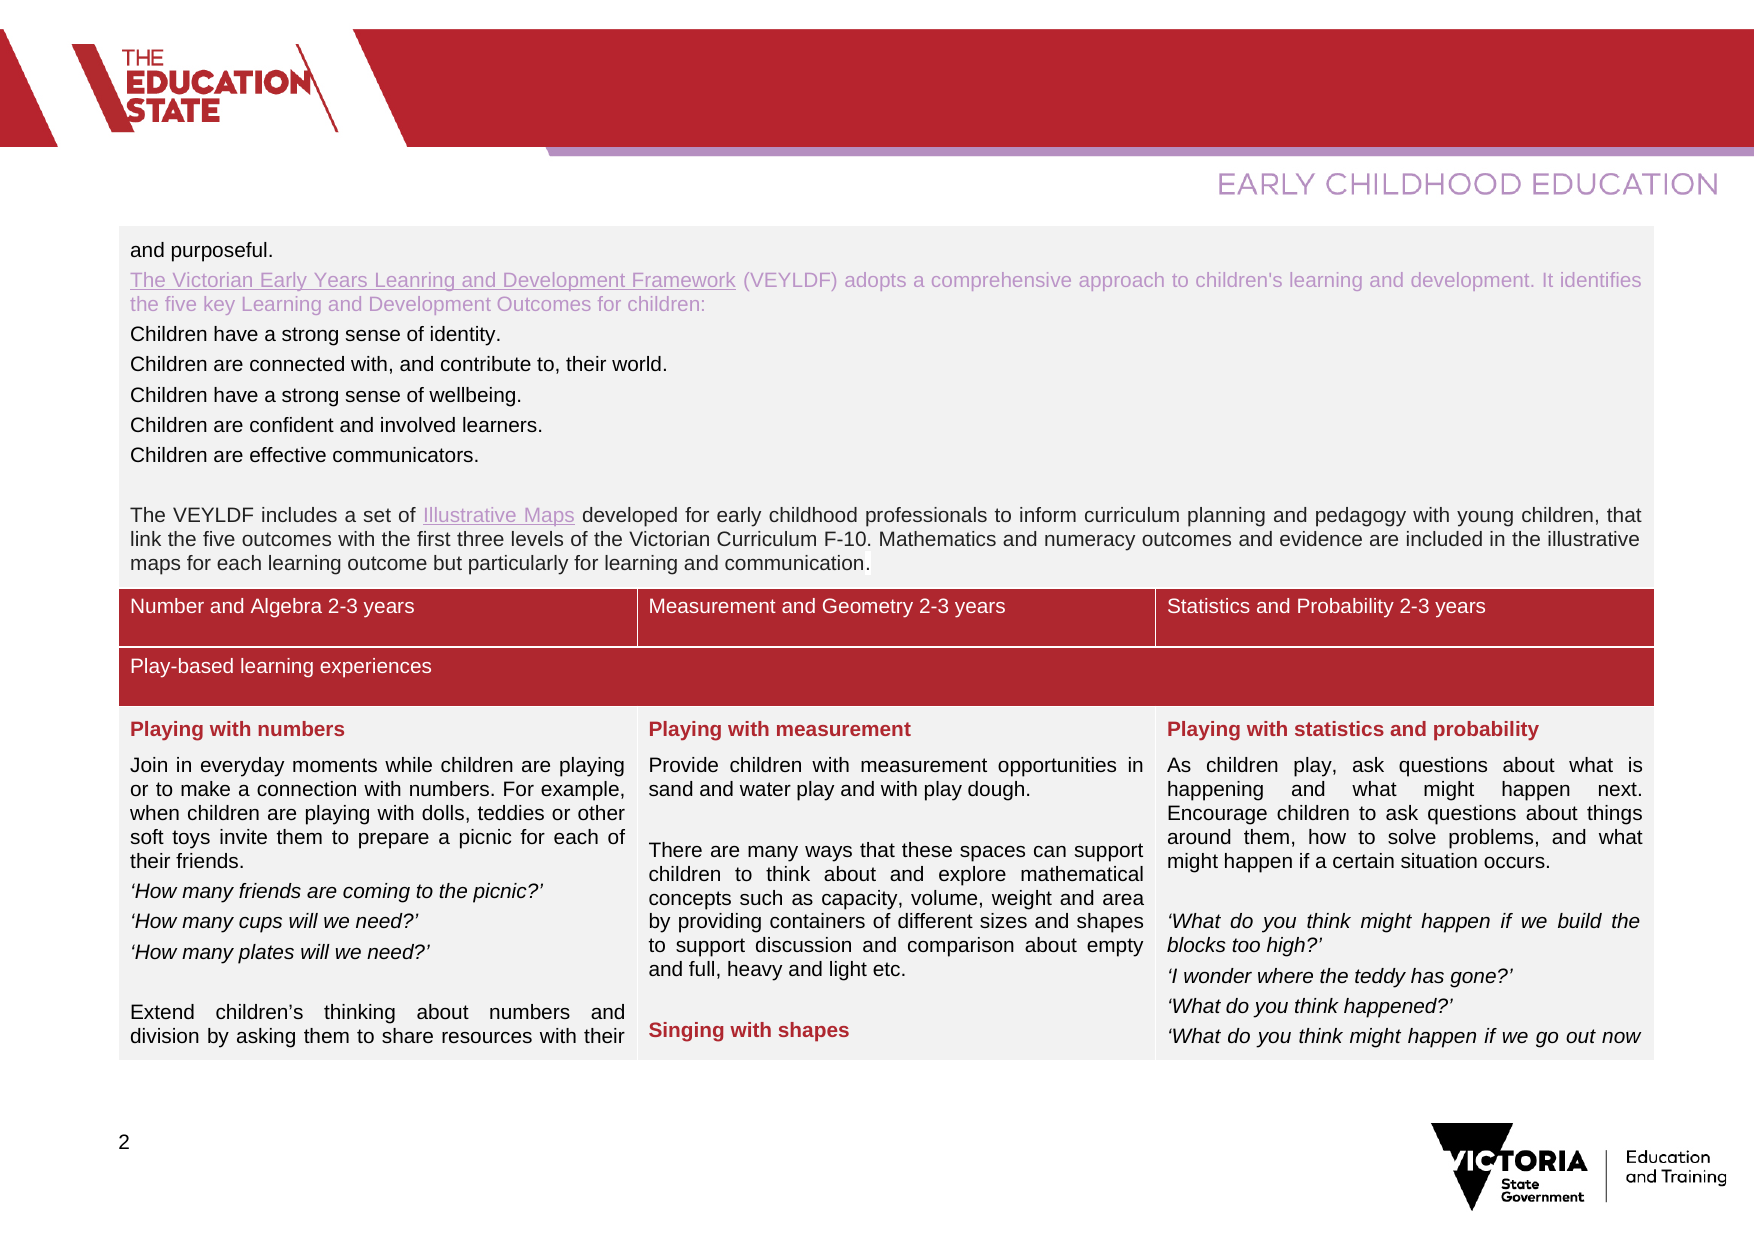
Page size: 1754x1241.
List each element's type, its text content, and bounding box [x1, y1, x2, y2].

table_cell Play-based learning experiences [119, 648, 1654, 706]
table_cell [119, 226, 1654, 587]
table_cell Number and Algebra 2-3 years [119, 589, 637, 646]
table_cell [638, 707, 1155, 1060]
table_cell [1156, 707, 1654, 1060]
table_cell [119, 707, 637, 1060]
table_cell Statistics and Probability 2-3 years [1156, 589, 1654, 646]
table_cell Measurement and Geometry 2-3 years [638, 589, 1155, 646]
picture [0, 0, 1754, 1241]
